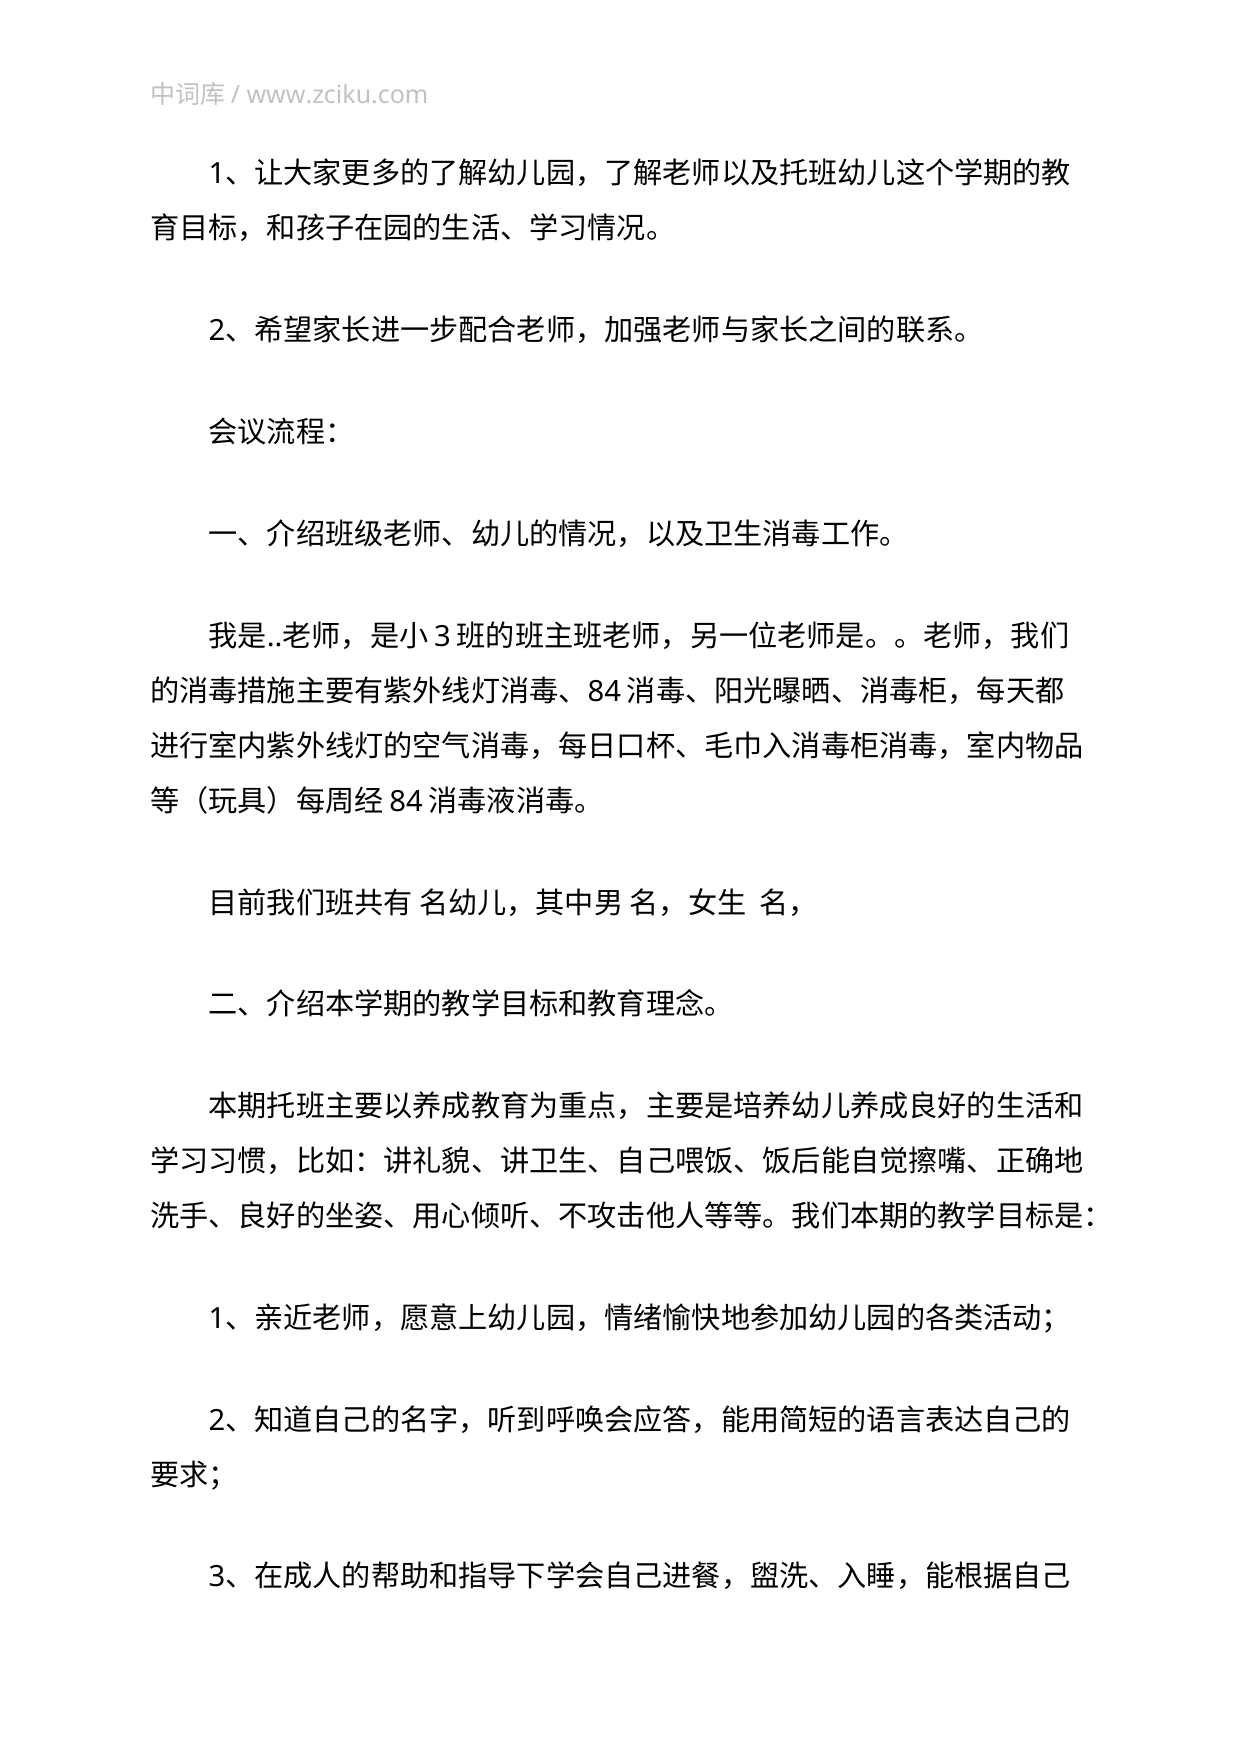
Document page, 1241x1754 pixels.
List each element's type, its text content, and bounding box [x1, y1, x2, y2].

text 2、希望家长进一步配合老师，加强老师与家长之间的联系。 [150, 307, 1090, 349]
text 二、介绍本学期的教学目标和教育理念。 [150, 981, 1090, 1023]
text 1、让大家更多的了解幼儿园，了解老师以及托班幼儿这个学期的教育目标，和孩子在园的生活、学习情况。 [150, 150, 1090, 247]
text 会议流程： [150, 409, 1090, 451]
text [150, 1553, 1090, 1595]
text 1、亲近老师，愿意上幼儿园，情绪愉快地参加幼儿园的各类活动； [150, 1294, 1090, 1337]
text 2、知道自己的名字，听到呼唤会应答，能用简短的语言表达自己的要求； [150, 1396, 1090, 1493]
text 本期托班主要以养成教育为重点，主要是培养幼儿养成良好的生活和学习习惯，比如：讲礼貌、讲卫生、自己喂饭、饭后能自觉擦嘴、正确地洗手、良好的坐姿、用心倾听、不攻击他人等等。我们本期的教学目标是： [150, 1083, 1090, 1235]
text 我是..老师，是小3班的班主班老师，另一位老师是。。老师，我们的消毒措施主要有紫外线灯消毒、84消毒、阳光曝晒、消毒柜，每天都进行室内紫外线灯的空气消毒，每日口杯、毛巾入消毒柜消毒，室内物品等（玩具）每周经84消毒液消毒。 [150, 612, 1090, 819]
text 目前我们班共有 名幼儿，其中男 名，女生 名， [150, 879, 1090, 921]
text 一、介绍班级老师、幼儿的情况，以及卫生消毒工作。 [150, 511, 1090, 553]
